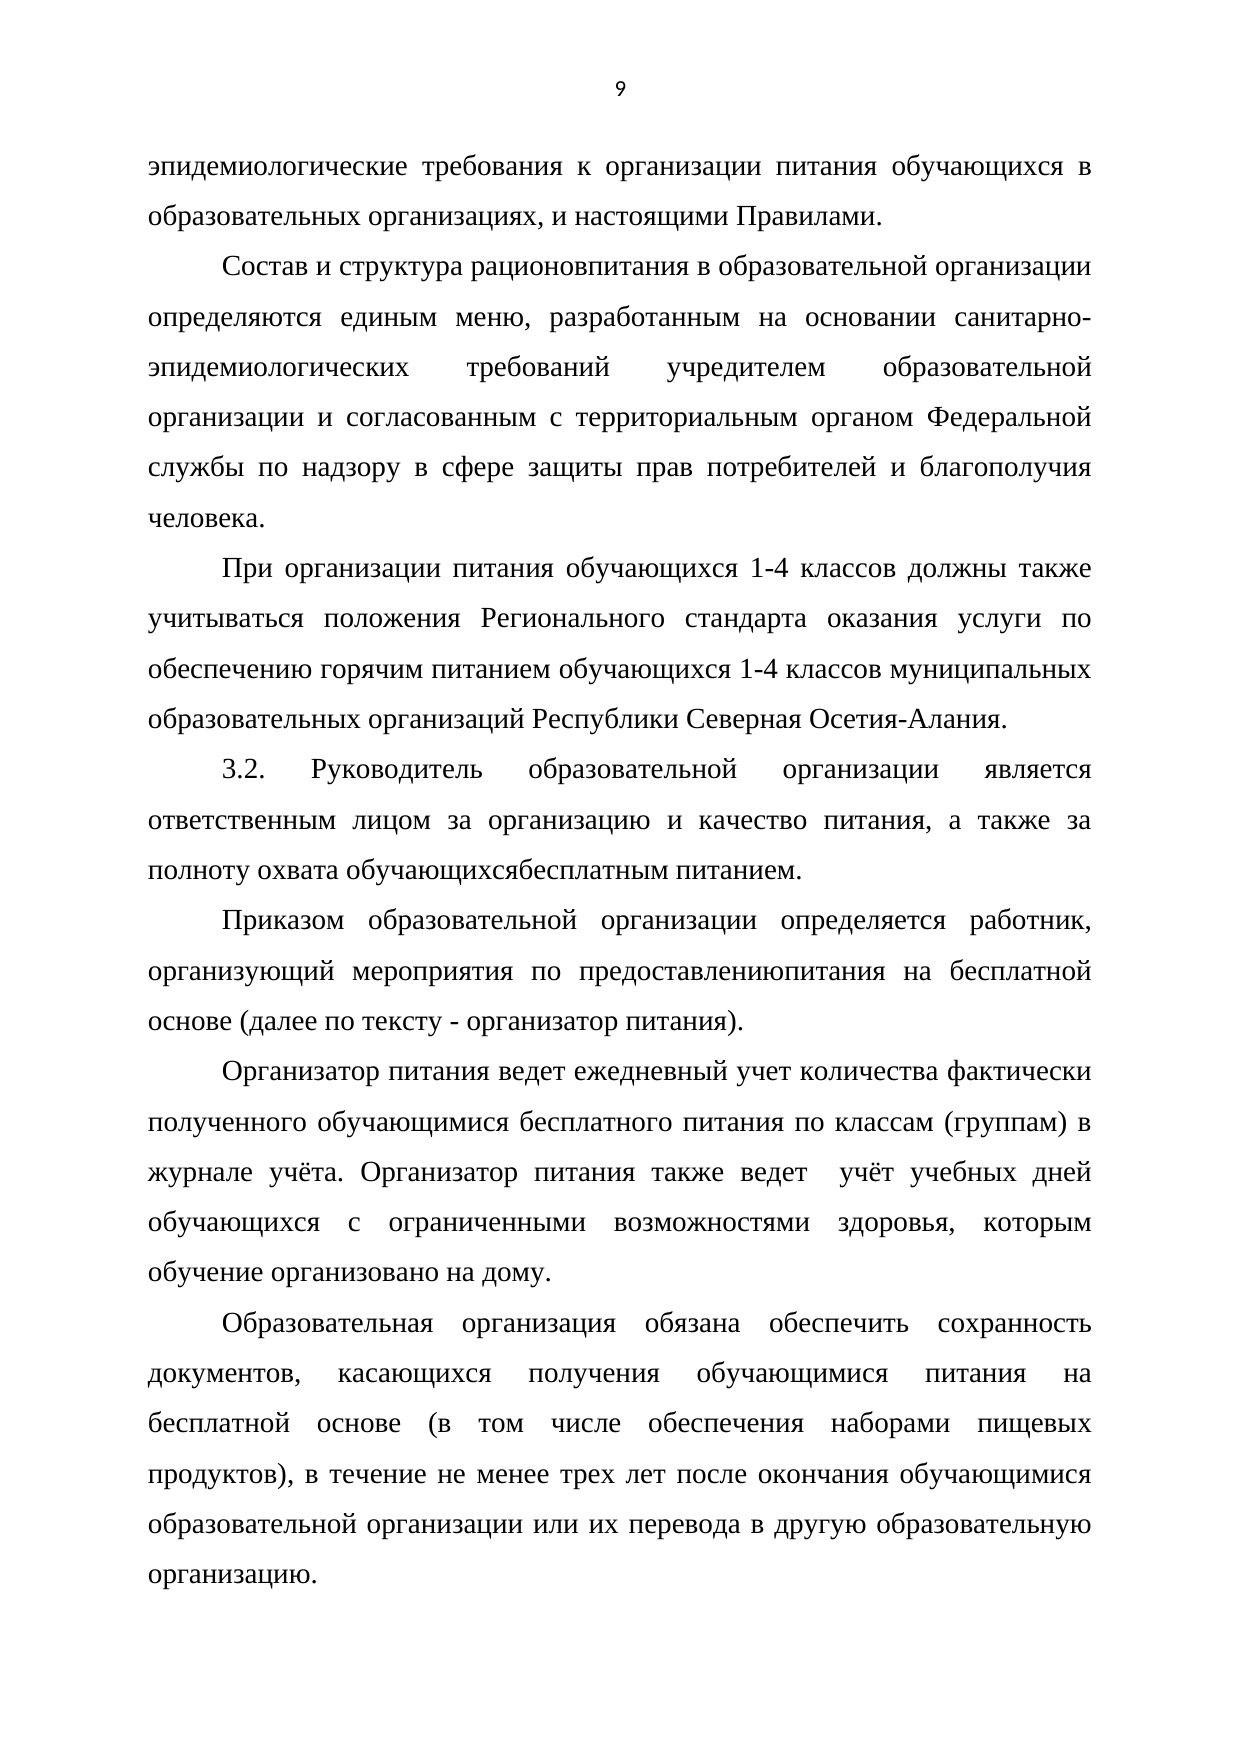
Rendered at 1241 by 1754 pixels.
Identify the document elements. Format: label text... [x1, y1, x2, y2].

text Образовательная организация обязана обеспечить сохранность документов, касающихся получения обучающимися питания на бесплатной основе (в том числе обеспечения наборами пищевых продуктов), в течение не менее трех лет после окончания обучающимися образовательной организации или их перевода в другую образовательную организацию. [148, 1305, 1092, 1590]
text Организатор питания ведет ежедневный учет количества фактически полученного обучающимися бесплатного питания по классам (группам) в журнале учёта. Организатор питания также ведет учёт учебных дней обучающихся с ограниченными возможностями здоровья, которым обучение организовано на дому. [148, 1053, 1092, 1288]
text Приказом образовательной организации определяется работник, организующий мероприятия по предоставлениюпитания на бесплатной основе (далее по тексту - организатор питания). [148, 902, 1092, 1037]
text Состав и структура рационовпитания в образовательной организации определяются единым меню, разработанным на основании санитарно-эпидемиологических требований учредителем образовательной организации и согласованным с территориальным органом Федеральной службы по надзору в сфере защиты прав потребителей и благополучия человека. [148, 248, 1092, 533]
text 3.2. Руководитель образовательной организации является ответственным лицом за организацию и качество питания, а также за полноту охвата обучающихсябесплатным питанием. [148, 751, 1092, 886]
text При организации питания обучающихся 1-4 классов должны также учитываться положения Регионального стандарта оказания услуги по обеспечению горячим питанием обучающихся 1-4 классов муниципальных образовательных организаций Республики Северная Осетия-Алания. [148, 550, 1092, 735]
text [148, 148, 1092, 232]
